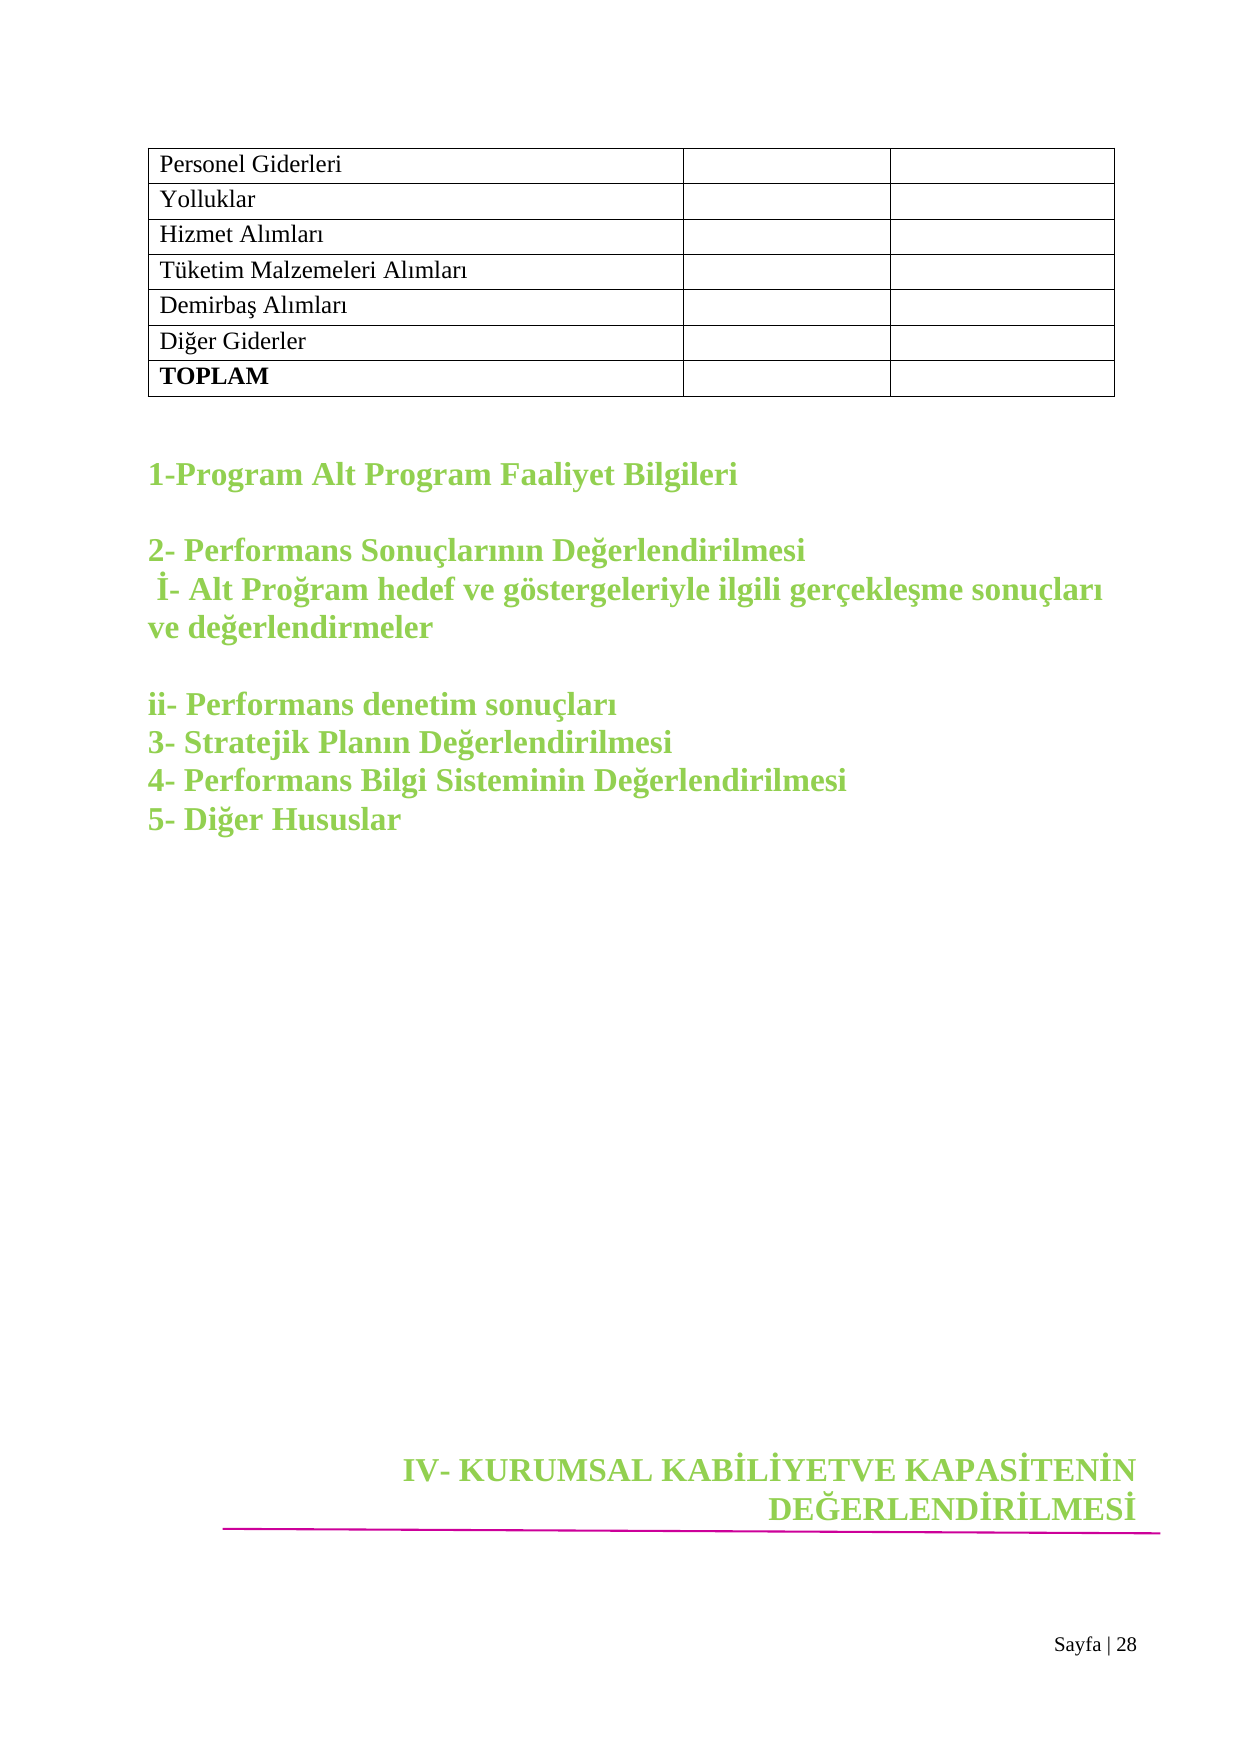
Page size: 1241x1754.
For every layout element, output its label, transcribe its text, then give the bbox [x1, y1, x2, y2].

table_cell [684, 326, 890, 360]
text 1-Program Alt Program Faaliyet Bilgileri [148, 454, 1137, 492]
table_cell [891, 290, 1114, 325]
table_cell [891, 149, 1114, 183]
table_cell [684, 149, 890, 183]
table_cell [891, 255, 1114, 289]
table_cell [684, 290, 890, 325]
table_cell TOPLAM [149, 361, 683, 396]
text ii- Performans denetim sonuçları [148, 684, 1137, 722]
text 3- Stratejik Planın Değerlendirilmesi [148, 722, 1137, 761]
table_cell [891, 220, 1114, 254]
table_cell Diğer Giderler [149, 326, 683, 360]
table_cell [684, 255, 890, 289]
table_cell [684, 220, 890, 254]
text IV- KURUMSAL KABİLİYETVE KAPASİTENİN DEĞERLENDİRİLMESİ [148, 1451, 1137, 1527]
table_cell Tüketim Malzemeleri Alımları [149, 255, 683, 289]
text İ- Alt Proğram hedef ve göstergeleriyle ilgili gerçekleşme sonuçları ve değerlendirmeler [148, 569, 1137, 646]
table_cell [891, 326, 1114, 360]
table_cell [684, 361, 890, 396]
table_cell Personel Giderleri [149, 149, 683, 183]
table_cell Hizmet Alımları [149, 220, 683, 254]
table_cell [891, 184, 1114, 218]
text 2- Performans Sonuçlarının Değerlendirilmesi [148, 531, 1137, 569]
table_cell [891, 361, 1114, 396]
table_cell Demirbaş Alımları [149, 290, 683, 325]
table_cell Yolluklar [149, 184, 683, 218]
text 4- Performans Bilgi Sisteminin Değerlendirilmesi [148, 761, 1137, 799]
table_cell [684, 184, 890, 218]
text 5- Diğer Hususlar [148, 799, 1137, 837]
